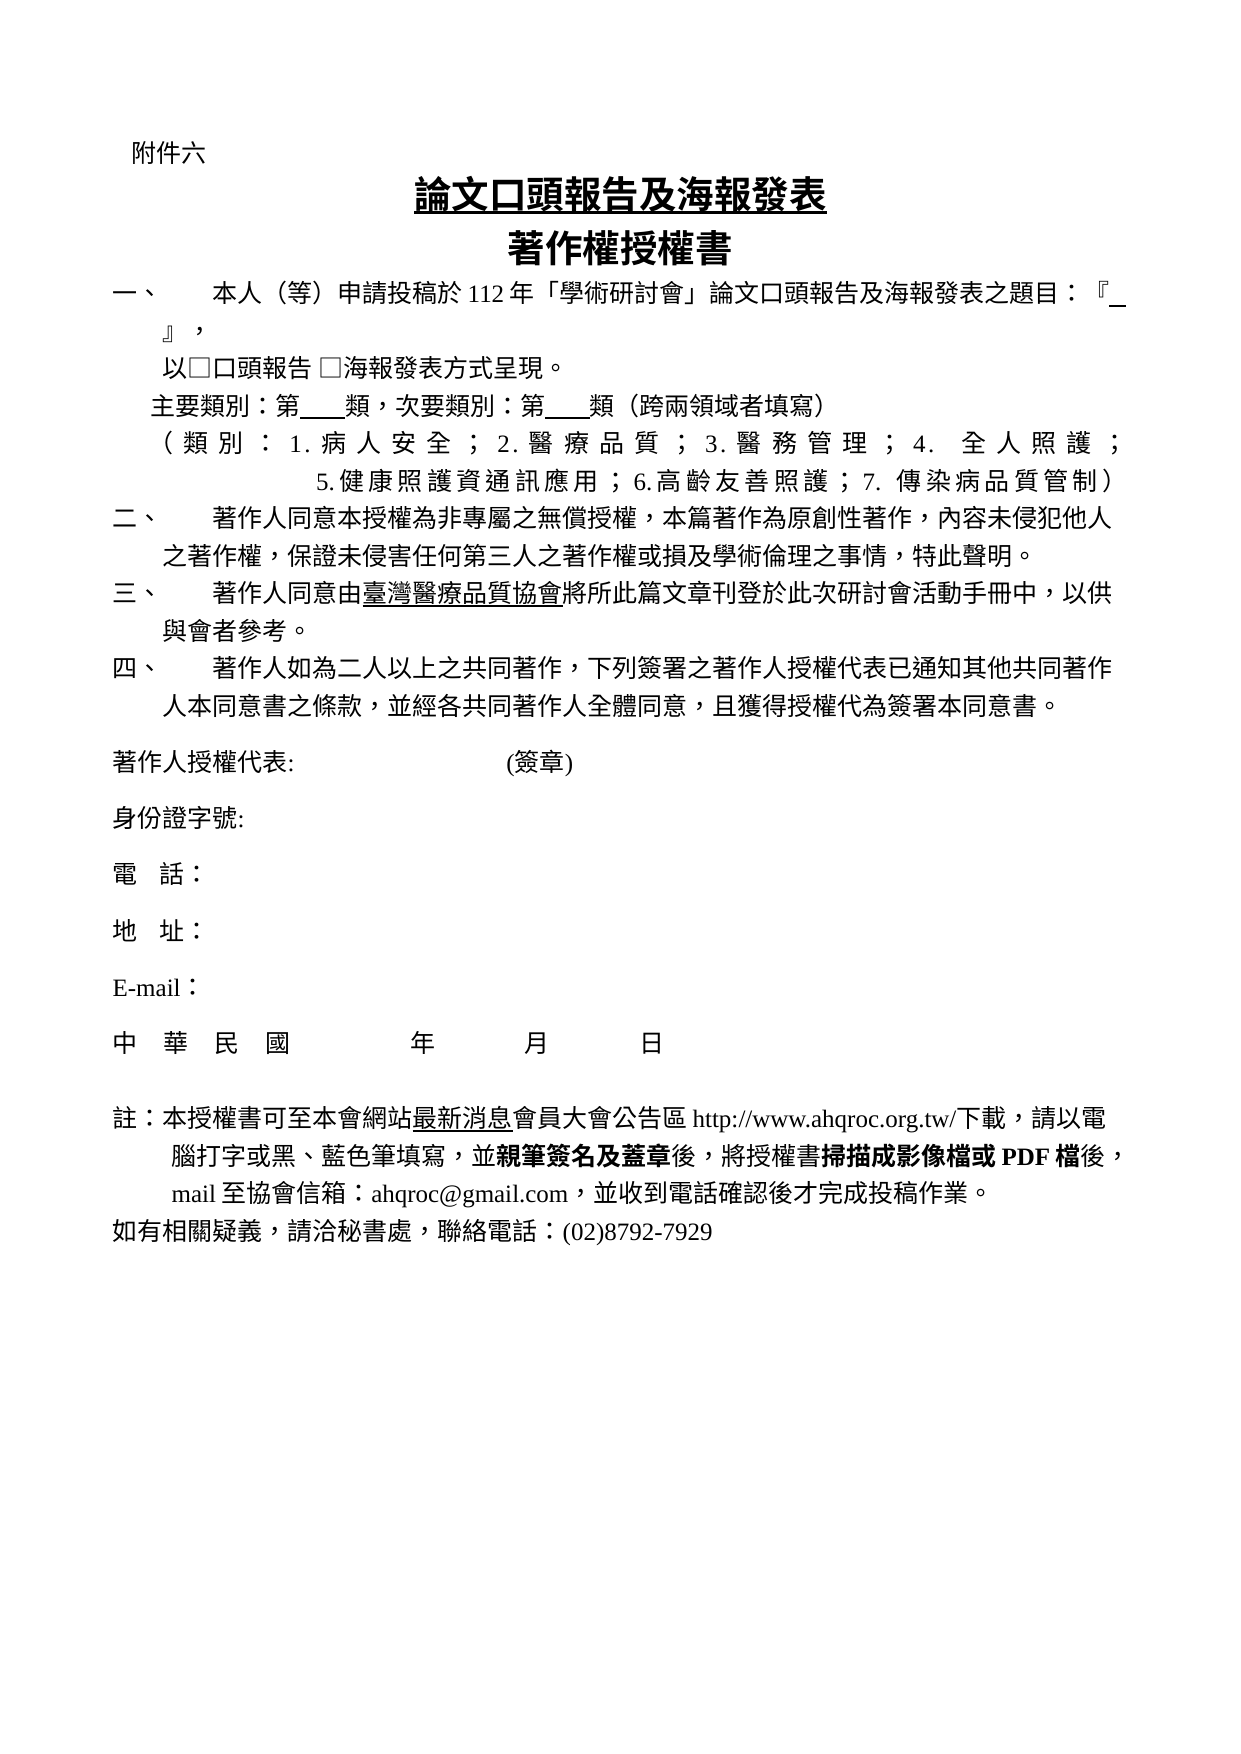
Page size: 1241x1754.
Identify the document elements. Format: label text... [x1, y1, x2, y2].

text 著作權授權書 [112, 219, 1128, 273]
text 如有相關疑義，請洽秘書處，聯絡電話：(02)8792-7929 [112, 1211, 1128, 1248]
list 著作人授權代表: (簽章) [112, 742, 1128, 779]
list 著作人同意由臺灣醫療品質協會將所此篇文章刊登於此次研討會活動手冊中，以供與會者參考。 [112, 573, 1128, 648]
list 中華民國 年 月 日 [112, 1023, 1128, 1061]
list 身份證字號: [112, 798, 1128, 836]
text 論文口頭報告及海報發表 [112, 164, 1128, 219]
list 本人（等）申請投稿於112年「學術研討會」論文口頭報告及海報發表之題目：『 』， [112, 273, 1128, 348]
list 5.健康照護資通訊應用；6.高齡友善照護；7. 傳染病品質管制） [112, 461, 1128, 498]
list 主要類別：第 類，次要類別：第 類（跨兩領域者填寫） [150, 386, 1128, 423]
text 註：本授權書可至本會網站最新消息會員大會公告區http://www.ahqroc.org.tw/下載，請以電腦打字或黑、藍色筆填寫，並親筆簽名及蓋章後，將授權書掃描成影像檔或PDF檔後，mail至協會信箱：ahqroc@gmail.com，並收到電話確認後才完成投稿作業。 [112, 1098, 1128, 1211]
list E-mail： [112, 967, 1128, 1004]
list 著作人如為二人以上之共同著作，下列簽署之著作人授權代表已通知其他共同著作人本同意書之條款，並經各共同著作人全體同意，且獲得授權代為簽署本同意書。 [112, 648, 1128, 723]
list 地 址： [112, 911, 1128, 948]
list 著作人同意本授權為非專屬之無償授權，本篇著作為原創性著作，內容未侵犯他人之著作權，保證未侵害任何第三人之著作權或損及學術倫理之事情，特此聲明。 [112, 498, 1128, 573]
list （類別：1.病人安全；2.醫療品質；3.醫務管理；4. 全人照護； [112, 423, 1128, 461]
list 以□口頭報告 □海報發表方式呈現。 [162, 348, 1128, 386]
list 電 話： [112, 854, 1128, 892]
